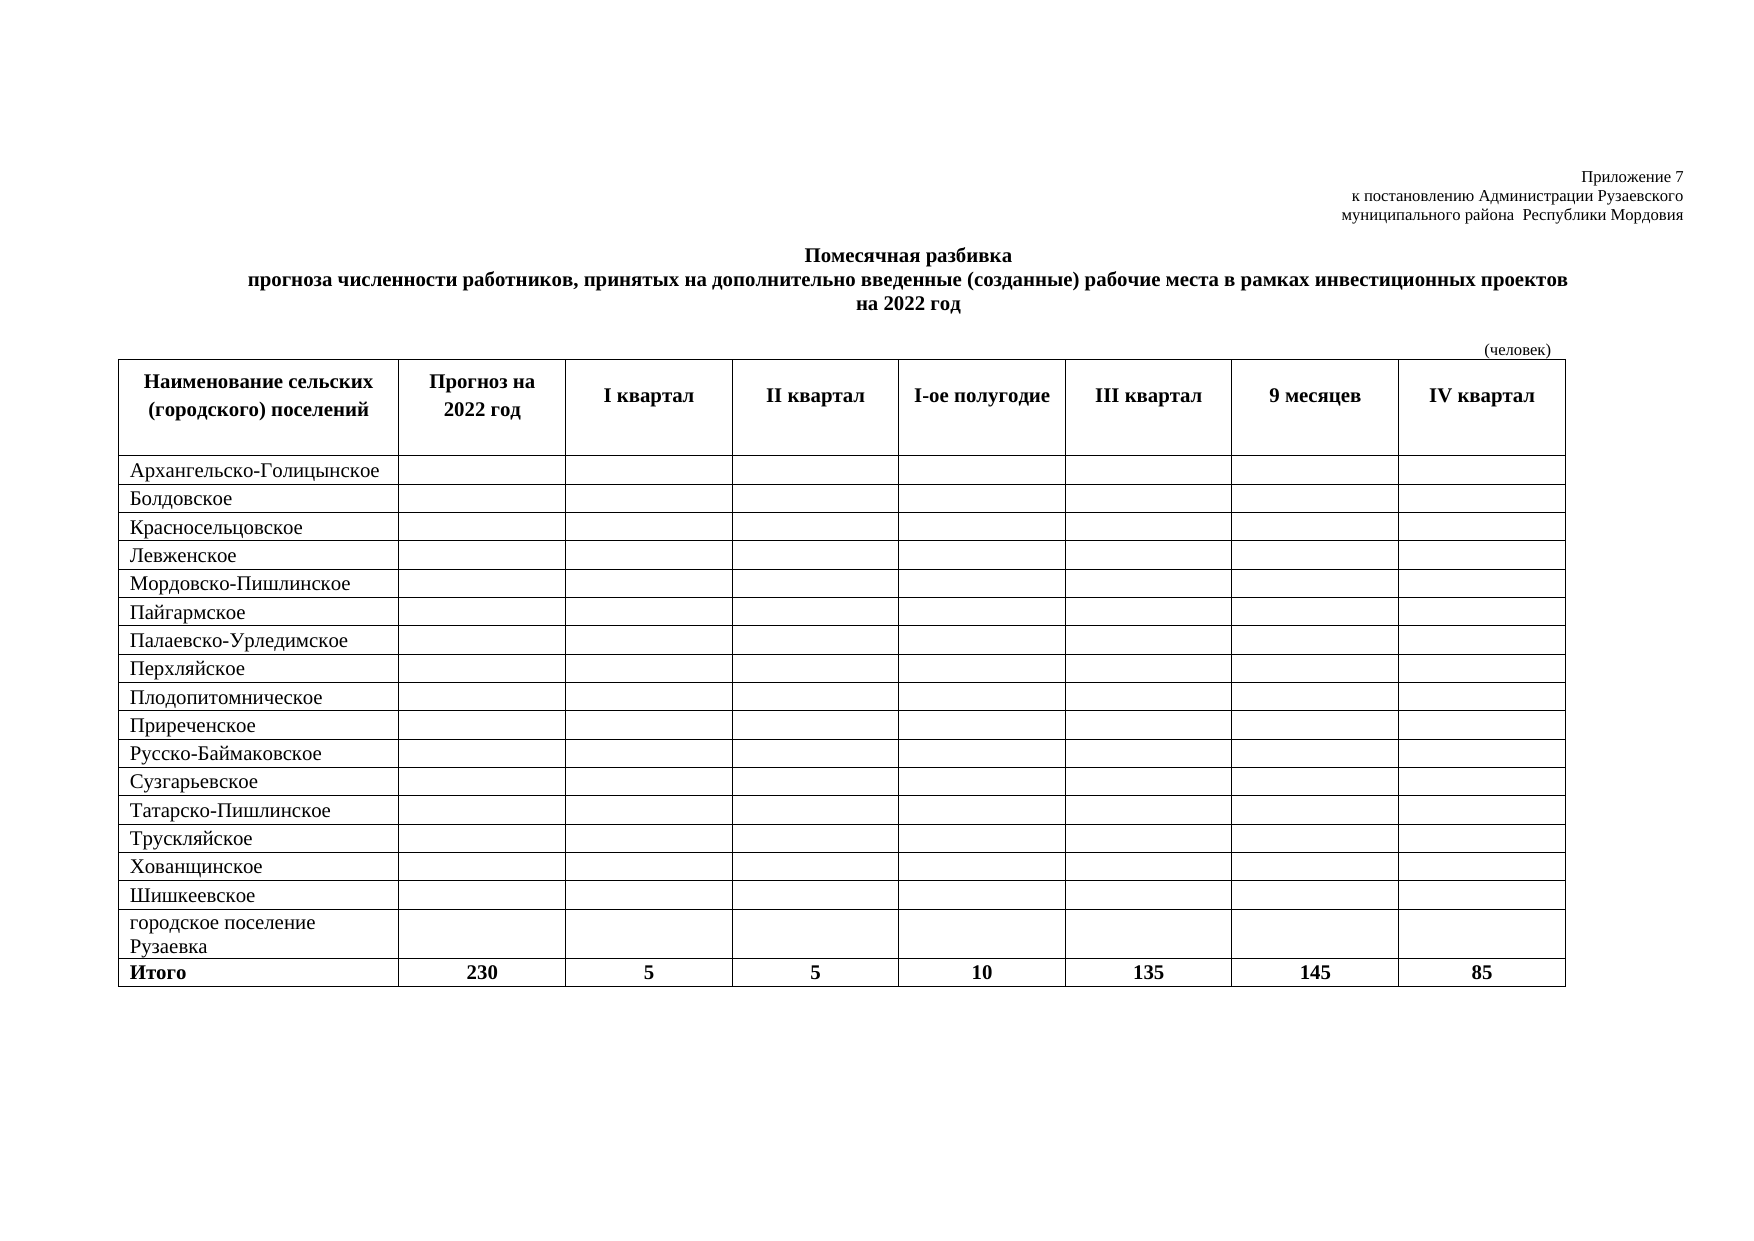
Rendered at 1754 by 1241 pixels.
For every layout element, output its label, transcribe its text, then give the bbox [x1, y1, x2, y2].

table_cell [1399, 598, 1565, 625]
text (человек) [118, 339, 1698, 359]
table_cell [399, 570, 565, 597]
table_cell Перхляйское [119, 655, 398, 682]
table_cell [399, 541, 565, 569]
table_cell [1232, 598, 1398, 625]
table_cell [566, 541, 732, 569]
table_cell [899, 910, 1065, 958]
table_cell [1066, 768, 1231, 795]
table_cell [733, 768, 898, 795]
table_cell [733, 825, 898, 852]
table_cell [1066, 711, 1231, 738]
table_cell 10 [899, 959, 1065, 986]
table_cell [1232, 825, 1398, 852]
text Помесячная разбивка [118, 243, 1698, 267]
table_cell [399, 881, 565, 908]
table_cell 85 [1399, 959, 1565, 986]
table_cell Палаевско-Урледимское [119, 626, 398, 654]
table_cell [733, 711, 898, 738]
table_cell 230 [399, 959, 565, 986]
table_cell [566, 881, 732, 908]
table_cell Пайгармское [119, 598, 398, 625]
table_cell [1066, 853, 1231, 880]
table_cell [733, 456, 898, 484]
table_cell 145 [1232, 959, 1398, 986]
table_cell [899, 825, 1065, 852]
table_cell [1232, 881, 1398, 908]
table_cell [733, 598, 898, 625]
table_cell [1232, 910, 1398, 958]
table_cell [1232, 513, 1398, 540]
table_cell [899, 768, 1065, 795]
table_cell Архангельско-Голицынское [119, 456, 398, 484]
table_cell [1066, 513, 1231, 540]
table_cell [566, 768, 732, 795]
table_cell [566, 485, 732, 512]
table_cell Мордовско-Пишлинское [119, 570, 398, 597]
table_cell [1066, 655, 1231, 682]
table_cell [733, 570, 898, 597]
table_cell [1232, 768, 1398, 795]
table_cell [1066, 626, 1231, 654]
table_cell [1399, 796, 1565, 823]
table_cell [899, 655, 1065, 682]
table_cell [566, 626, 732, 654]
table_cell [733, 513, 898, 540]
table_cell [899, 711, 1065, 738]
table_cell [899, 853, 1065, 880]
table_cell [399, 796, 565, 823]
table_cell [399, 740, 565, 767]
table_cell [733, 485, 898, 512]
table_cell [899, 626, 1065, 654]
table_cell 5 [733, 959, 898, 986]
text Приложение 7 [118, 167, 1683, 186]
table_cell [1399, 541, 1565, 569]
table_cell [566, 740, 732, 767]
table_cell [733, 853, 898, 880]
table_cell Болдовское [119, 485, 398, 512]
table_cell [566, 598, 732, 625]
table_cell [733, 881, 898, 908]
table_cell [1399, 768, 1565, 795]
table_cell [1399, 881, 1565, 908]
table_cell [1066, 683, 1231, 710]
table_cell [1232, 711, 1398, 738]
table_cell Хованщинское [119, 853, 398, 880]
table_cell [899, 570, 1065, 597]
table_cell Плодопитомническое [119, 683, 398, 710]
table_cell [399, 711, 565, 738]
table_header IV квартал [1399, 360, 1565, 455]
table_cell [1066, 796, 1231, 823]
table_cell [733, 626, 898, 654]
table_cell [1399, 570, 1565, 597]
table_cell Шишкеевское [119, 881, 398, 908]
table_cell [1232, 485, 1398, 512]
table_cell [1232, 655, 1398, 682]
table_cell [566, 825, 732, 852]
table_cell Красносельцовское [119, 513, 398, 540]
table_header II квартал [733, 360, 898, 455]
table_cell [1066, 485, 1231, 512]
table_header Прогноз на 2022 год [399, 360, 565, 455]
table_cell [899, 796, 1065, 823]
table_cell [1066, 910, 1231, 958]
table_cell [399, 825, 565, 852]
table_cell [1399, 456, 1565, 484]
table_cell [1232, 683, 1398, 710]
table_cell [399, 626, 565, 654]
table_cell [399, 910, 565, 958]
table_cell [1399, 825, 1565, 852]
table_cell Русско-Баймаковское [119, 740, 398, 767]
table_cell [899, 541, 1065, 569]
table_cell Приреченское [119, 711, 398, 738]
table_cell [566, 570, 732, 597]
table_cell [1399, 626, 1565, 654]
text муниципального района Республики Мордовия [118, 205, 1683, 224]
table_header III квартал [1066, 360, 1231, 455]
table_cell [733, 683, 898, 710]
table_cell [399, 683, 565, 710]
table_cell [1066, 881, 1231, 908]
table_cell 135 [1066, 959, 1231, 986]
text к постановлению Администрации Рузаевского [118, 186, 1683, 205]
table_cell [1399, 910, 1565, 958]
table_cell [733, 655, 898, 682]
table_cell [899, 598, 1065, 625]
table_cell [733, 541, 898, 569]
table_cell [1399, 853, 1565, 880]
table_cell [1399, 740, 1565, 767]
table_header I-ое полугодие [899, 360, 1065, 455]
table_cell [733, 740, 898, 767]
table_cell [733, 796, 898, 823]
text прогноза численности работников, принятых на дополнительно введенные (созданные) рабочие места в рамках инвестиционных проектов [118, 267, 1698, 291]
table_cell Левженское [119, 541, 398, 569]
table_cell городское поселение Рузаевка [119, 910, 398, 958]
table_cell [1232, 796, 1398, 823]
table_cell [566, 796, 732, 823]
table_cell [1232, 853, 1398, 880]
table_cell [1066, 456, 1231, 484]
table_cell [1232, 541, 1398, 569]
table_cell Трускляйское [119, 825, 398, 852]
table_cell [399, 485, 565, 512]
table_cell [399, 655, 565, 682]
table_cell [399, 456, 565, 484]
table_cell [899, 513, 1065, 540]
table_cell [566, 513, 732, 540]
table_cell [1066, 541, 1231, 569]
table_cell [1399, 711, 1565, 738]
table_cell 5 [566, 959, 732, 986]
table_cell [1232, 740, 1398, 767]
table_cell [1399, 513, 1565, 540]
table_cell [1232, 456, 1398, 484]
table_cell Сузгарьевское [119, 768, 398, 795]
table_cell [1232, 570, 1398, 597]
text на 2022 год [118, 291, 1698, 315]
table_cell [1232, 626, 1398, 654]
table_cell [733, 910, 898, 958]
table_cell [1066, 570, 1231, 597]
table_cell [899, 456, 1065, 484]
table_cell [1066, 598, 1231, 625]
table_header I квартал [566, 360, 732, 455]
table_cell [899, 740, 1065, 767]
table_cell [1399, 485, 1565, 512]
table_cell [1399, 655, 1565, 682]
table_cell [566, 683, 732, 710]
table_cell [566, 853, 732, 880]
table_cell [399, 853, 565, 880]
table_header 9 месяцев [1232, 360, 1398, 455]
table_cell [1066, 825, 1231, 852]
table_cell [566, 711, 732, 738]
table_cell [399, 768, 565, 795]
table_cell [899, 683, 1065, 710]
table_cell [566, 456, 732, 484]
table_cell [1399, 683, 1565, 710]
table_header Наименование сельских (городского) поселений [119, 360, 398, 455]
table_cell Итого [119, 959, 398, 986]
table_cell [899, 485, 1065, 512]
table_cell [566, 655, 732, 682]
table_cell [1066, 740, 1231, 767]
table_cell [899, 881, 1065, 908]
table_cell [399, 513, 565, 540]
table_cell [399, 598, 565, 625]
table_cell Татарско-Пишлинское [119, 796, 398, 823]
table_cell [566, 910, 732, 958]
